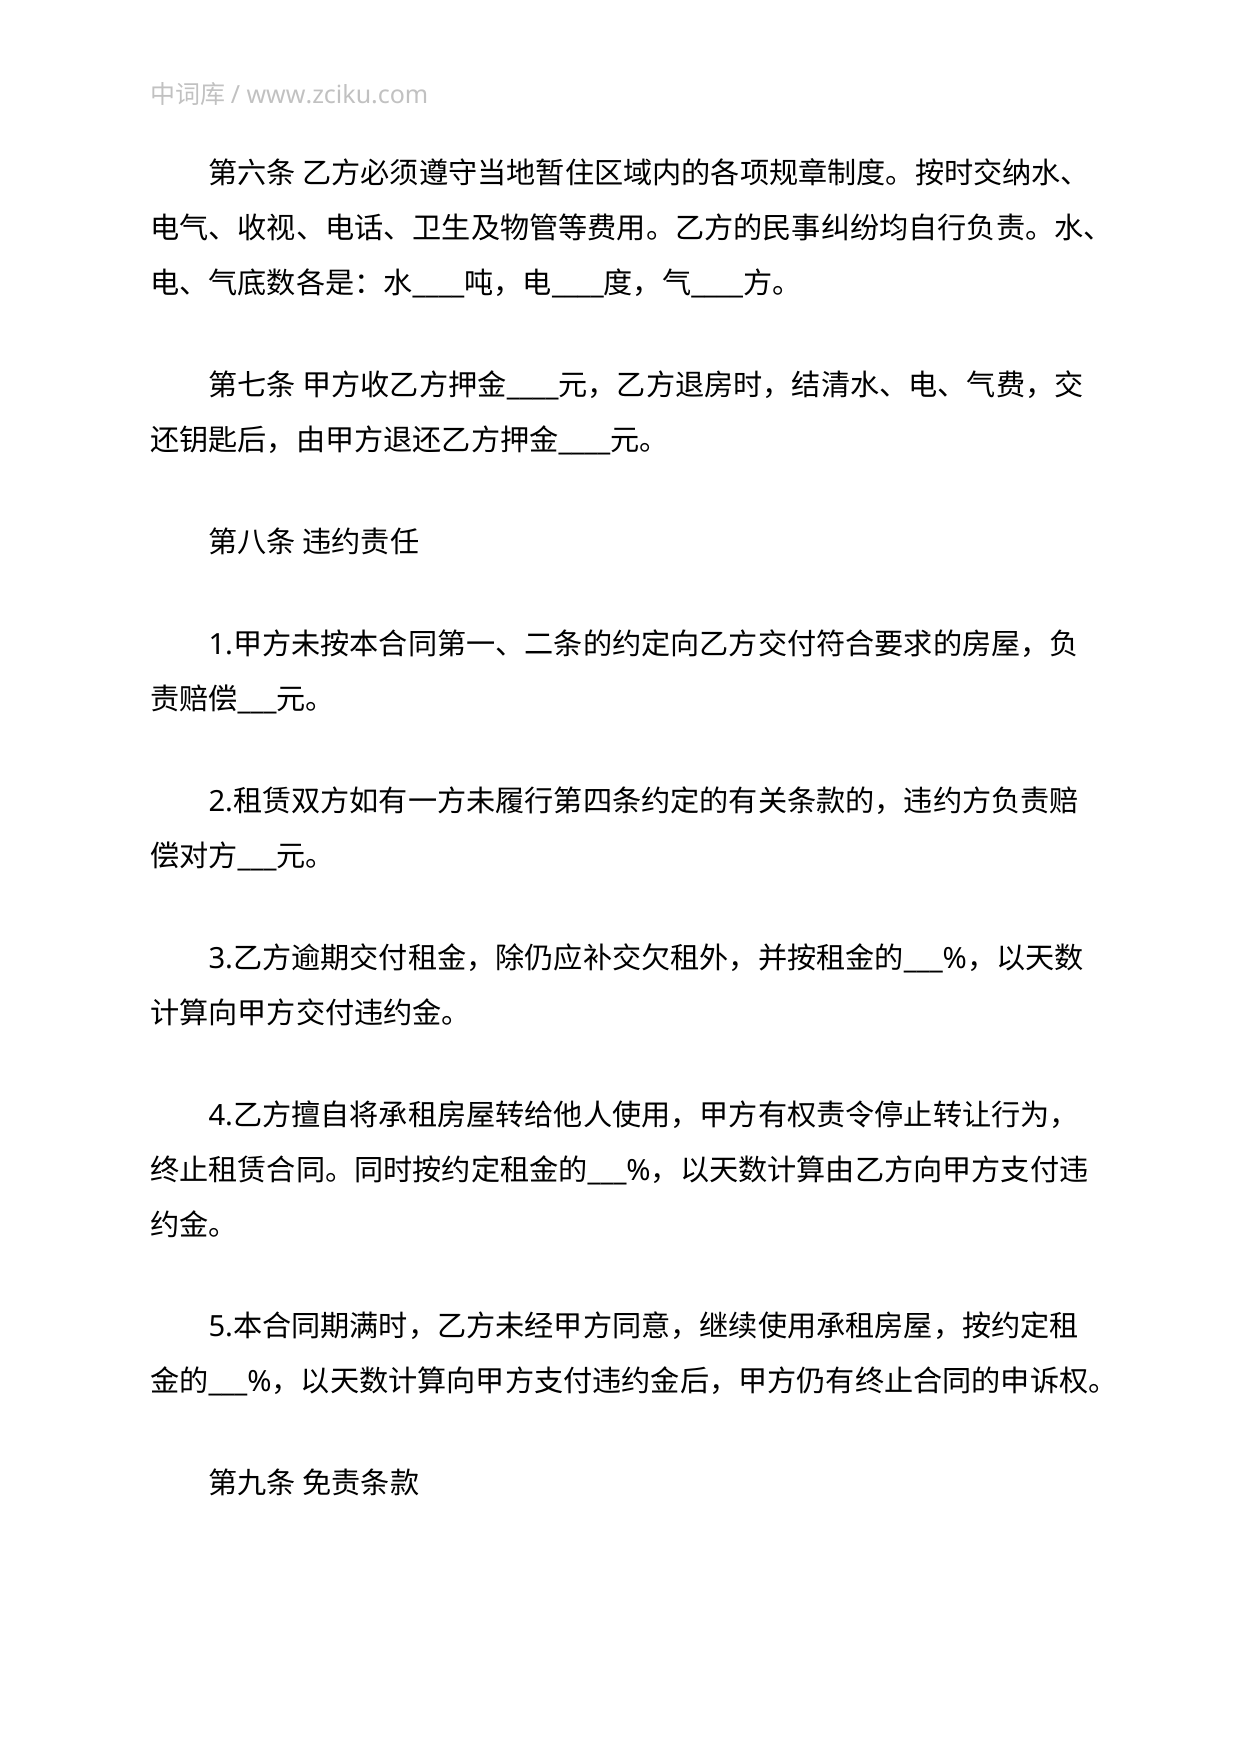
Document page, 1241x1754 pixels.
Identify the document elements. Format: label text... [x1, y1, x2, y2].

text 1.甲方未按本合同第一、二条的约定向乙方交付符合要求的房屋，负责赔偿___元。 [150, 621, 1090, 718]
text 4.乙方擅自将承租房屋转给他人使用，甲方有权责令停止转让行为，终止租赁合同。同时按约定租金的___%，以天数计算由乙方向甲方支付违约金。 [150, 1091, 1090, 1243]
text 3.乙方逾期交付租金，除仍应补交欠租外，并按租金的___%，以天数计算向甲方交付违约金。 [150, 934, 1090, 1032]
text 第九条 免责条款 [150, 1460, 1090, 1502]
text 第七条 甲方收乙方押金____元，乙方退房时，结清水、电、气费，交还钥匙后，由甲方退还乙方押金____元。 [150, 362, 1090, 459]
text 5.本合同期满时，乙方未经甲方同意，继续使用承租房屋，按约定租金的___%，以天数计算向甲方支付违约金后，甲方仍有终止合同的申诉权。 [150, 1303, 1090, 1400]
text 2.租赁双方如有一方未履行第四条约定的有关条款的，违约方负责赔偿对方___元。 [150, 777, 1090, 875]
text 第六条 乙方必须遵守当地暂住区域内的各项规章制度。按时交纳水、电气、收视、电话、卫生及物管等费用。乙方的民事纠纷均自行负责。水、电、气底数各是：水____吨，电____度，气____方。 [150, 150, 1090, 302]
text 第八条 违约责任 [150, 519, 1090, 561]
